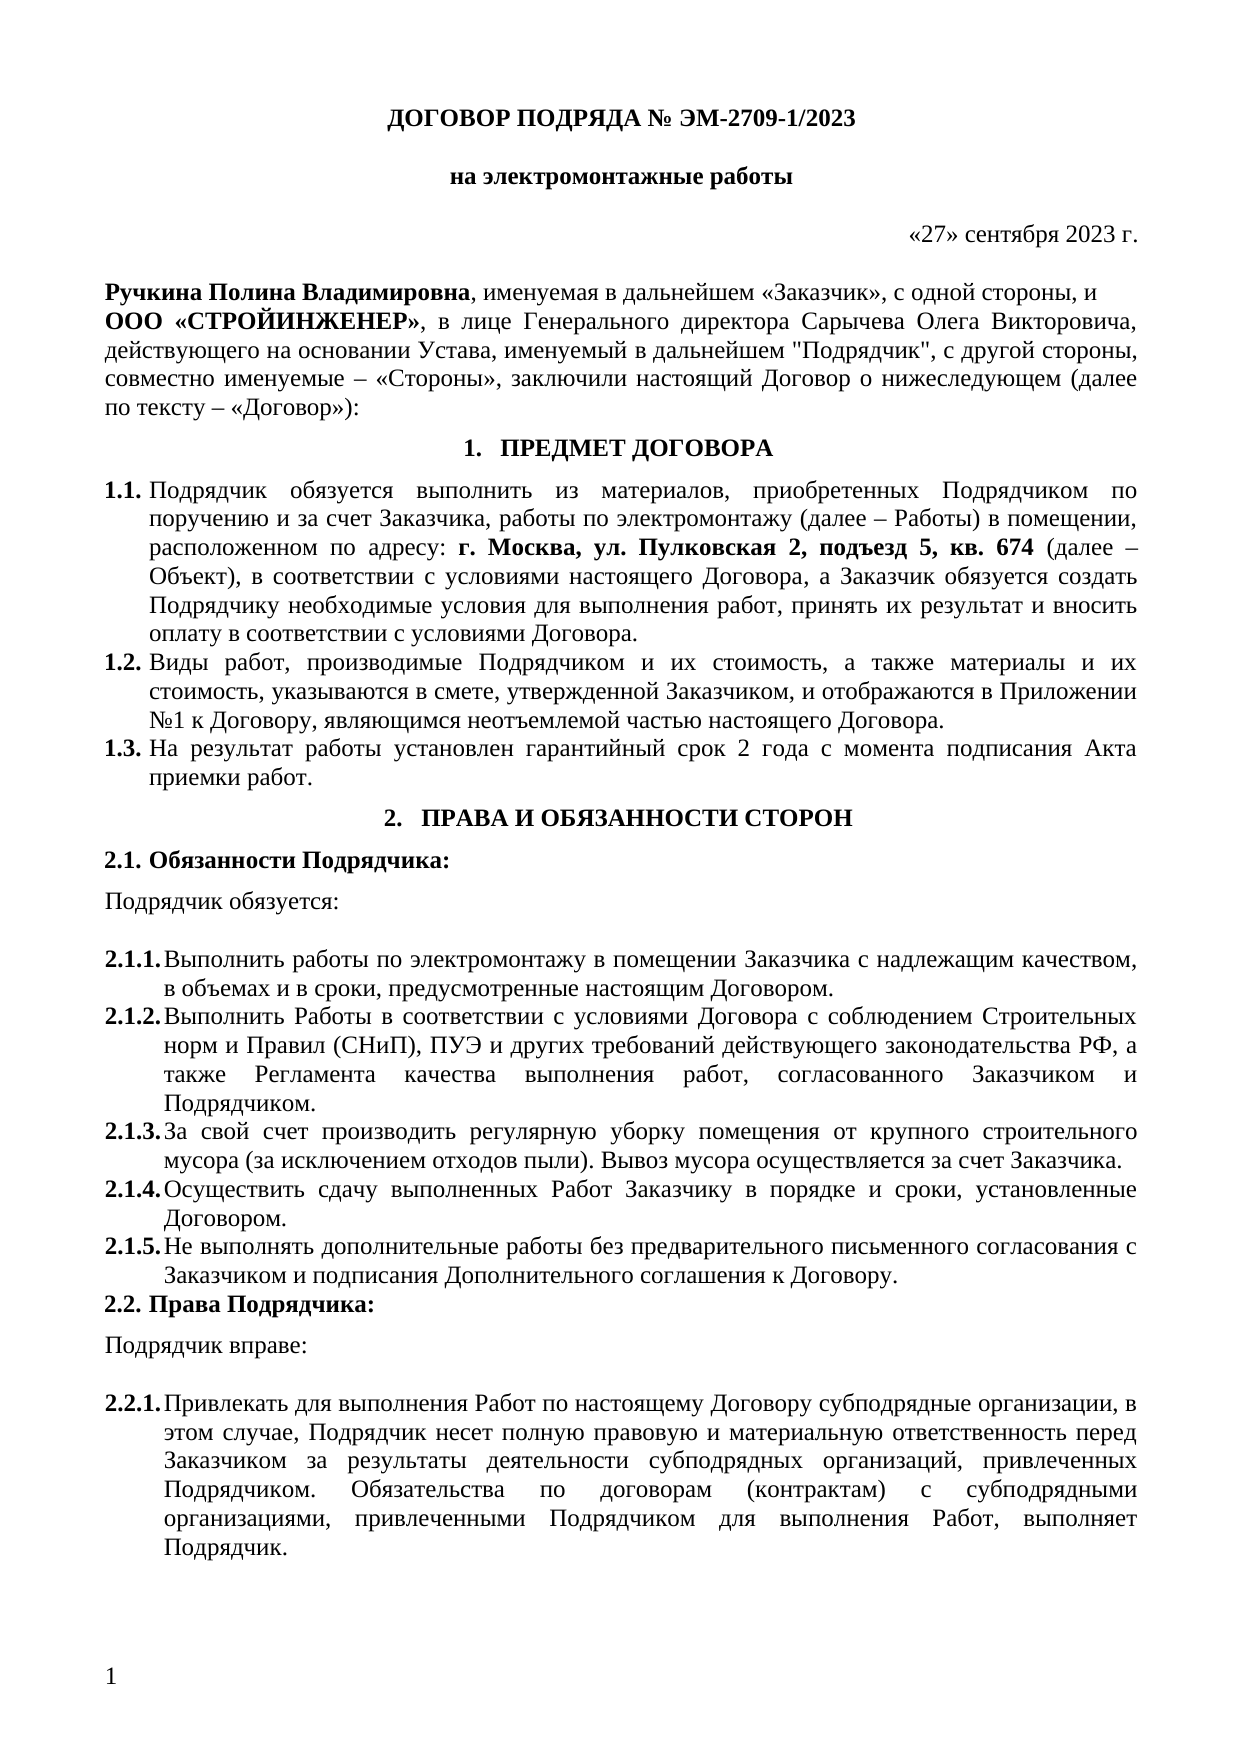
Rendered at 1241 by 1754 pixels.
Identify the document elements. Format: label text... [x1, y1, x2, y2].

list Не выполнять дополнительные работы без предварительного письменного согласования с Заказчиком и подписания Дополнительного соглашения к Договору. [104, 1231, 1138, 1289]
list Привлекать для выполнения Работ по настоящему Договору субподрядные организации, в этом случае, Подрядчик несет полную правовую и материальную ответственность перед Заказчиком за результаты деятельности субподрядных организаций, привлеченных Подрядчиком. Обязательства по договорам (контрактам) с субподрядными организациями, привлеченными Подрядчиком для выполнения Работ, выполняет Подрядчик. [104, 1388, 1138, 1561]
list Права Подрядчика: [104, 1289, 1138, 1318]
list Подрядчик обязуется выполнить из материалов, приобретенных Подрядчиком по поручению и за счет Заказчика, работы по электромонтажу (далее – Работы) в помещении, расположенном по адресу: г. Москва, ул. Пулковская 2, подъезд 5, кв. 674 (далее – Объект), в соответствии с условиями настоящего Договора, а Заказчик обязуется создать Подрядчику необходимые условия для выполнения работ, принять их результат и вносить оплату в соответствии с условиями Договора. [104, 475, 1138, 647]
text Ручкина Полина Владимировна, именуемая в дальнейшем «Заказчик», с одной стороны, и [104, 277, 1138, 306]
list Выполнить Работы в соответствии с условиями Договора с соблюдением Строительных норм и Правил (СНиП), ПУЭ и других требований действующего законодательства РФ, а также Регламента качества выполнения работ, согласованного Заказчиком и Подрядчиком. [104, 1001, 1138, 1116]
text на электромонтажные работы [104, 161, 1138, 190]
text ДОГОВОР ПОДРЯДА № ЭМ-2709-1/2023 [104, 103, 1138, 132]
list Осуществить сдачу выполненных Работ Заказчику в порядке и сроки, установленные Договором. [104, 1174, 1138, 1231]
text «27» сентября 2023 г. [104, 219, 1138, 248]
list ПРЕДМЕТ ДОГОВОРА [104, 433, 1138, 462]
list На результат работы установлен гарантийный срок 2 года с момента подписания Акта приемки работ. [104, 733, 1138, 791]
list Обязанности Подрядчика: [104, 845, 1138, 873]
list Виды работ, производимые Подрядчиком и их стоимость, а также материалы и их стоимость, указываются в смете, утвержденной Заказчиком, и отображаются в Приложении №1 к Договору, являющимся неотъемлемой частью настоящего Договора. [104, 647, 1138, 733]
text ООО «СТРОЙИНЖЕНЕР», в лице Генерального директора Сарычева Олега Викторовича, действующего на основании Устава, именуемый в дальнейшем "Подрядчик", с другой стороны, совместно именуемые – «Стороны», заключили настоящий Договор о нижеследующем (далее по тексту – «Договор»): [104, 306, 1138, 421]
text Подрядчик обязуется: [104, 886, 1138, 915]
list Выполнить работы по электромонтажу в помещении Заказчика с надлежащим качеством, в объемах и в сроки, предусмотренные настоящим Договором. [104, 944, 1138, 1001]
text Подрядчик вправе: [104, 1330, 1138, 1359]
list ПРАВА И ОБЯЗАННОСТИ СТОРОН [104, 803, 1138, 832]
list За свой счет производить регулярную уборку помещения от крупного строительного мусора (за исключением отходов пыли). Вывоз мусора осуществляется за счет Заказчика. [104, 1116, 1138, 1174]
